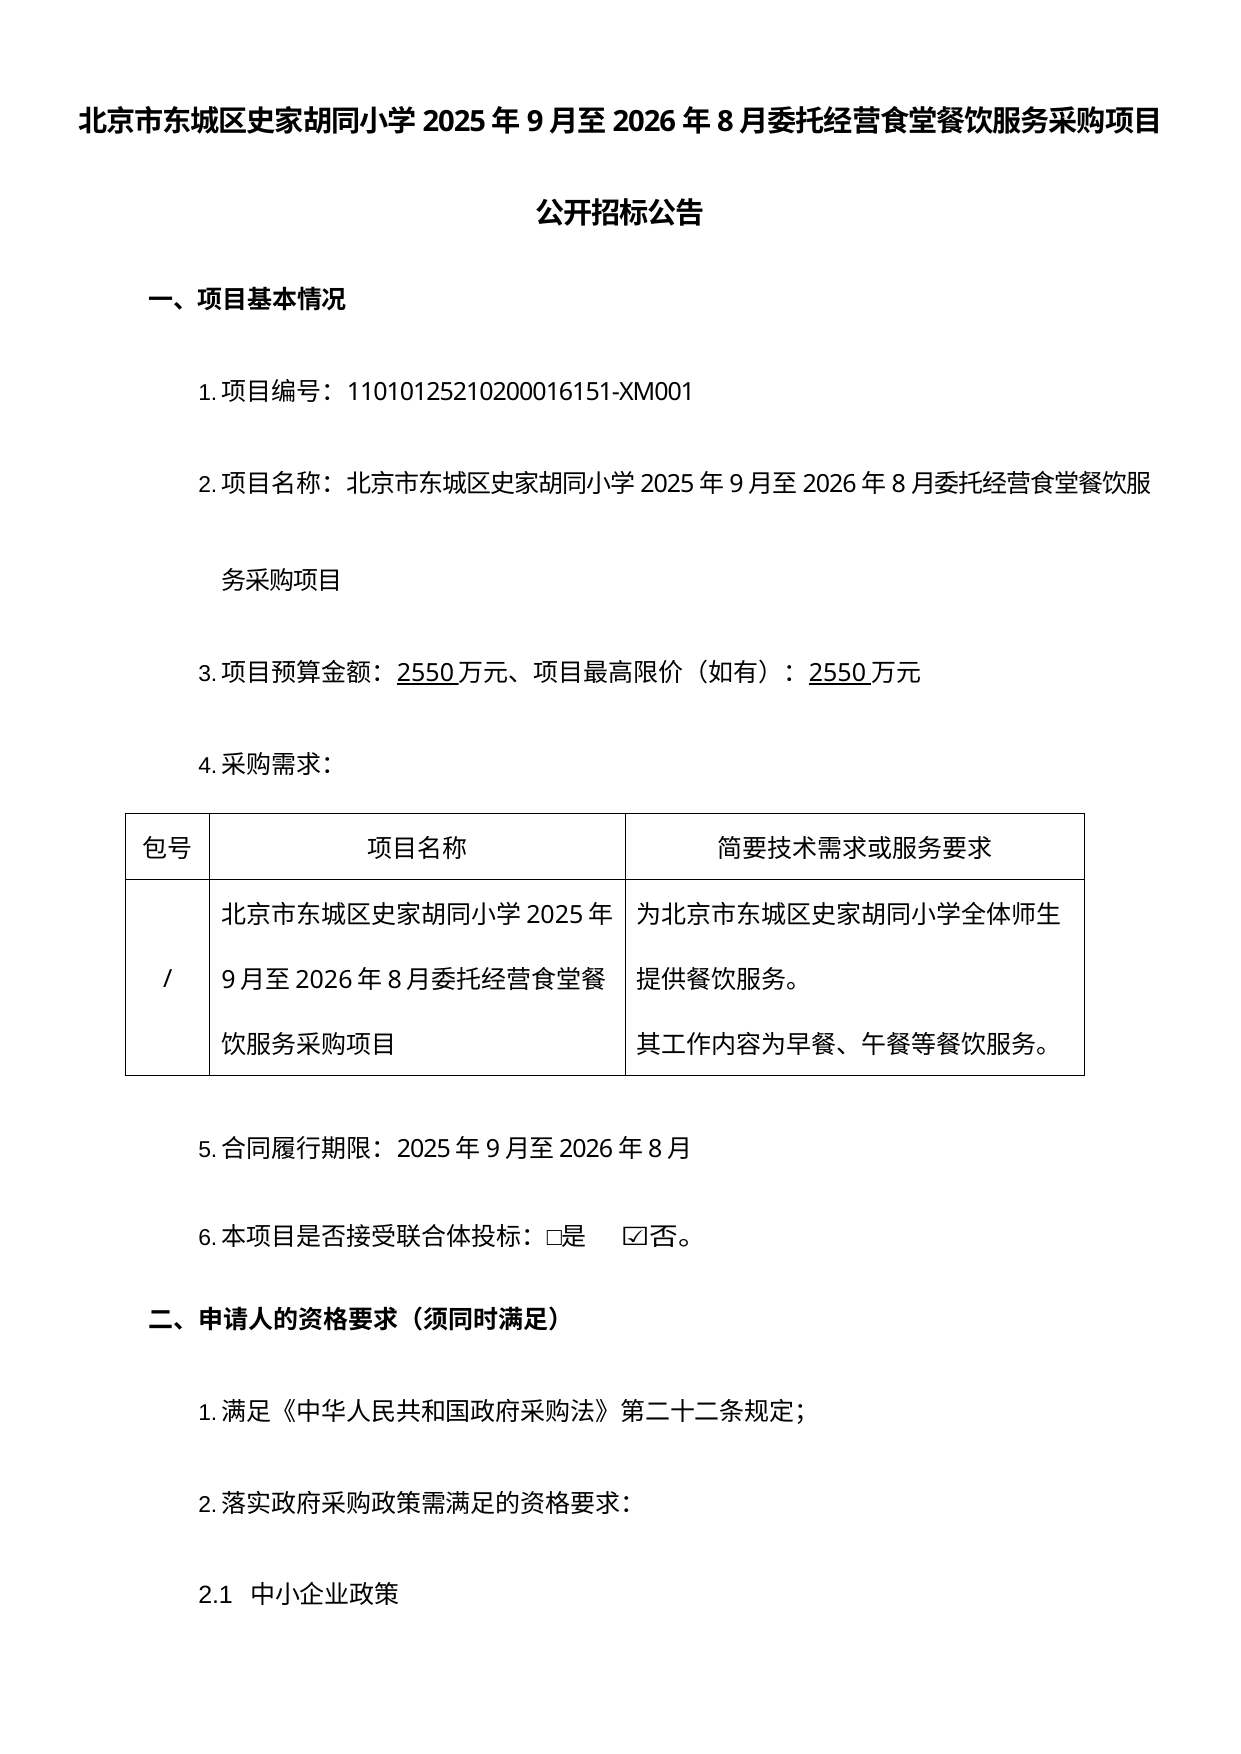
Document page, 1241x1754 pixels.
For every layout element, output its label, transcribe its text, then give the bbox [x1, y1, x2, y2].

table_header 简要技术需求或服务要求 [626, 814, 1084, 879]
subtitle 公开招标公告 [76, 179, 1165, 244]
list 合同履行期限：2025年9月至2026年8月 [198, 1114, 1165, 1179]
list 采购需求： [198, 730, 1165, 795]
list 落实政府采购政策需满足的资格要求： [198, 1469, 1165, 1534]
subtitle 二、申请人的资格要求（须同时满足） [148, 1285, 1165, 1350]
list 项目预算金额：2550万元、项目最高限价（如有）：2550万元 [198, 638, 1165, 703]
list 本项目是否接受联合体投标：□是 ☑否。 [198, 1202, 1165, 1267]
table_header 包号 [126, 814, 209, 879]
table_cell / [126, 880, 209, 1075]
subtitle 北京市东城区史家胡同小学2025年9月至2026年8月委托经营食堂餐饮服务采购项目 [76, 87, 1165, 152]
subtitle 一、项目基本情况 [148, 265, 1165, 330]
list 满足《中华人民共和国政府采购法》第二十二条规定； [198, 1377, 1165, 1442]
list 项目名称：北京市东城区史家胡同小学2025年9月至2026年8月委托经营食堂餐饮服务采购项目 [198, 449, 1165, 611]
list 中小企业政策 [198, 1561, 1165, 1626]
list 项目编号：11010125210200016151-XM001 [198, 357, 1165, 422]
table_cell 北京市东城区史家胡同小学2025年9月至2026年8月委托经营食堂餐饮服务采购项目 [210, 880, 625, 1075]
table_cell 为北京市东城区史家胡同小学全体师生提供餐饮服务。 其工作内容为早餐、午餐等餐饮服务。 [626, 880, 1084, 1075]
table_header 项目名称 [210, 814, 625, 879]
